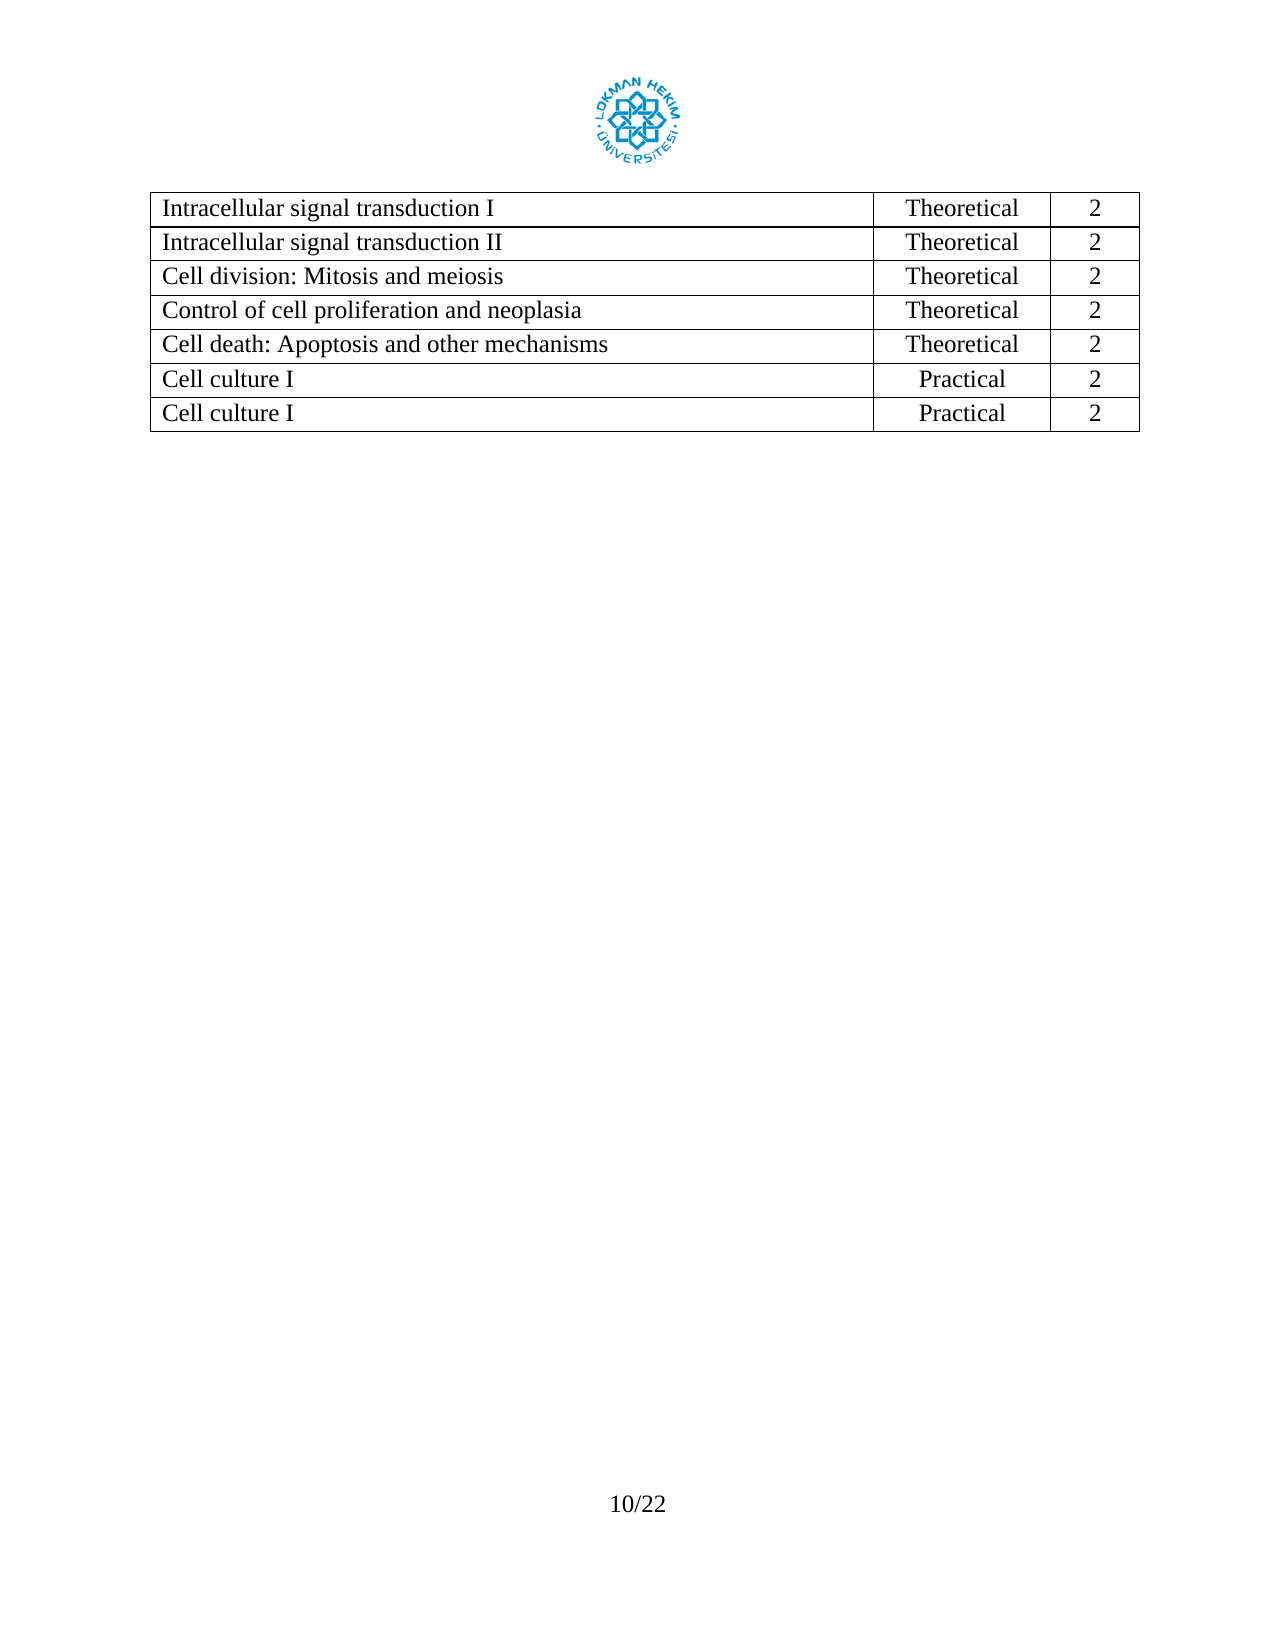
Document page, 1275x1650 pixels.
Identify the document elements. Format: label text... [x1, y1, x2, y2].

table_cell Theoretical [874, 330, 1050, 363]
table_cell 2 [1051, 364, 1139, 397]
table_cell Theoretical [874, 228, 1050, 260]
table_cell Practical [874, 364, 1050, 397]
table_cell Intracellular signal transduction I [151, 193, 873, 226]
table_cell 2 [1051, 228, 1139, 260]
table_cell 2 [1051, 193, 1139, 226]
table_cell Cell division: Mitosis and meiosis [151, 261, 873, 294]
table_cell Cell death: Apoptosis and other mechanisms [151, 330, 873, 363]
table_cell Cell culture I [151, 398, 873, 431]
table_cell Cell culture I [151, 364, 873, 397]
table_cell Practical [874, 398, 1050, 431]
table_cell 2 [1051, 330, 1139, 363]
table_cell 2 [1051, 261, 1139, 294]
table_cell 2 [1051, 296, 1139, 328]
table_cell Intracellular signal transduction II [151, 228, 873, 260]
table_cell Theoretical [874, 261, 1050, 294]
table_cell 2 [1051, 398, 1139, 431]
picture [587, 75, 688, 164]
table_cell Theoretical [874, 193, 1050, 226]
table_cell Theoretical [874, 296, 1050, 328]
table_cell Control of cell proliferation and neoplasia [151, 296, 873, 328]
